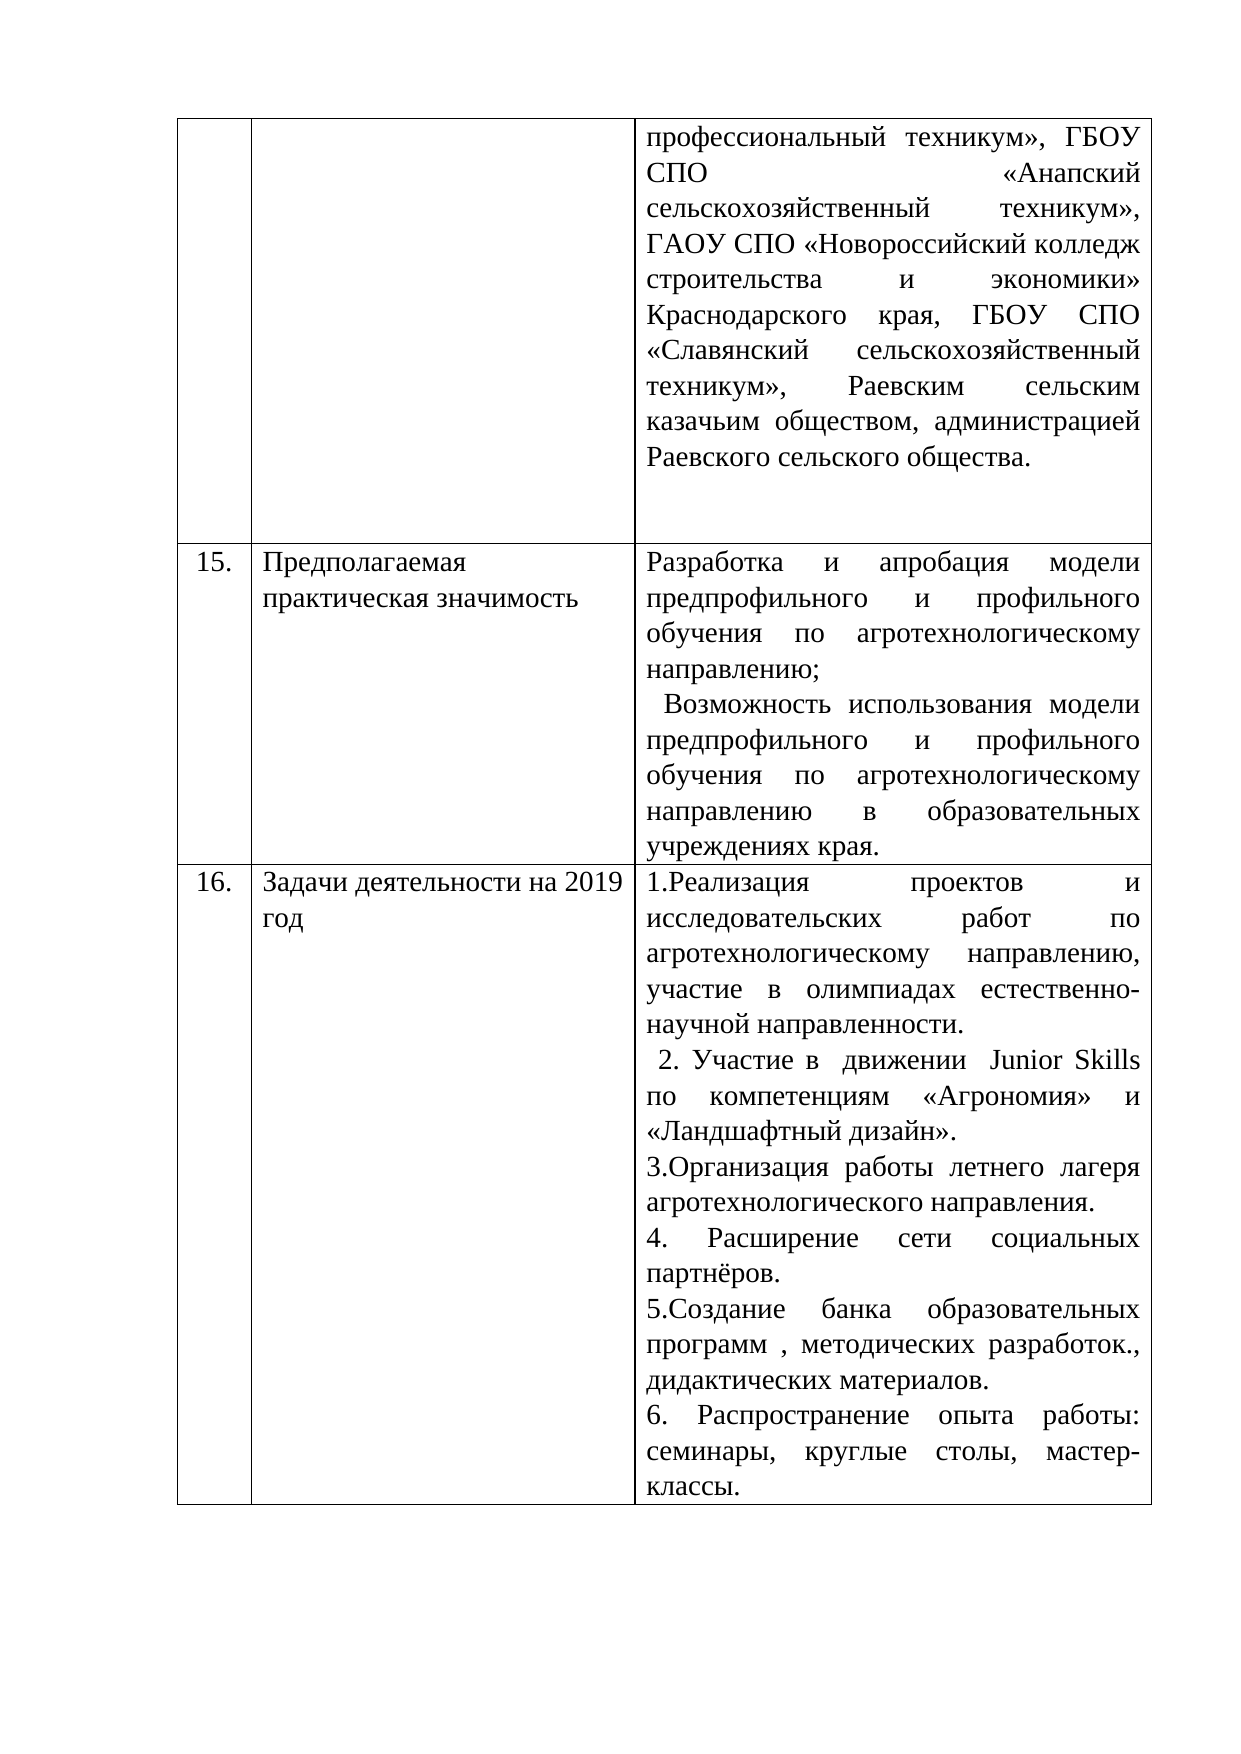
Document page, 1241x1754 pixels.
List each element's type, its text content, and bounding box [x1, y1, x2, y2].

table_cell Разработка и апробация модели предпрофильного и профильного обучения по агротехнологическому направлению; Возможность использования модели предпрофильного и профильного обучения по агротехнологическому направлению в образовательных учреждениях края. [636, 544, 1151, 863]
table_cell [636, 119, 1151, 543]
table_cell Задачи деятельности на 2019 год [252, 865, 634, 1503]
table_cell [178, 544, 251, 863]
table_cell [178, 865, 251, 1503]
table_cell [178, 119, 251, 543]
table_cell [252, 119, 634, 543]
table_cell 1.Реализация проектов и исследовательских работ по агротехнологическому направлению, участие в олимпиадах естественно-научной направленности. 2. Участие в движении Junior Skills по компетенциям «Агрономия» и «Ландшафтный дизайн». 3.Организация работы летнего лагеря агротехнологического направления. 4. Расширение сети социальных партнёров. 5.Создание банка образовательных программ , методических разработок., дидактических материалов. 6. Распространение опыта работы: семинары, круглые столы, мастер-классы. [636, 865, 1151, 1503]
table_cell Предполагаемая практическая значимость [252, 544, 634, 863]
